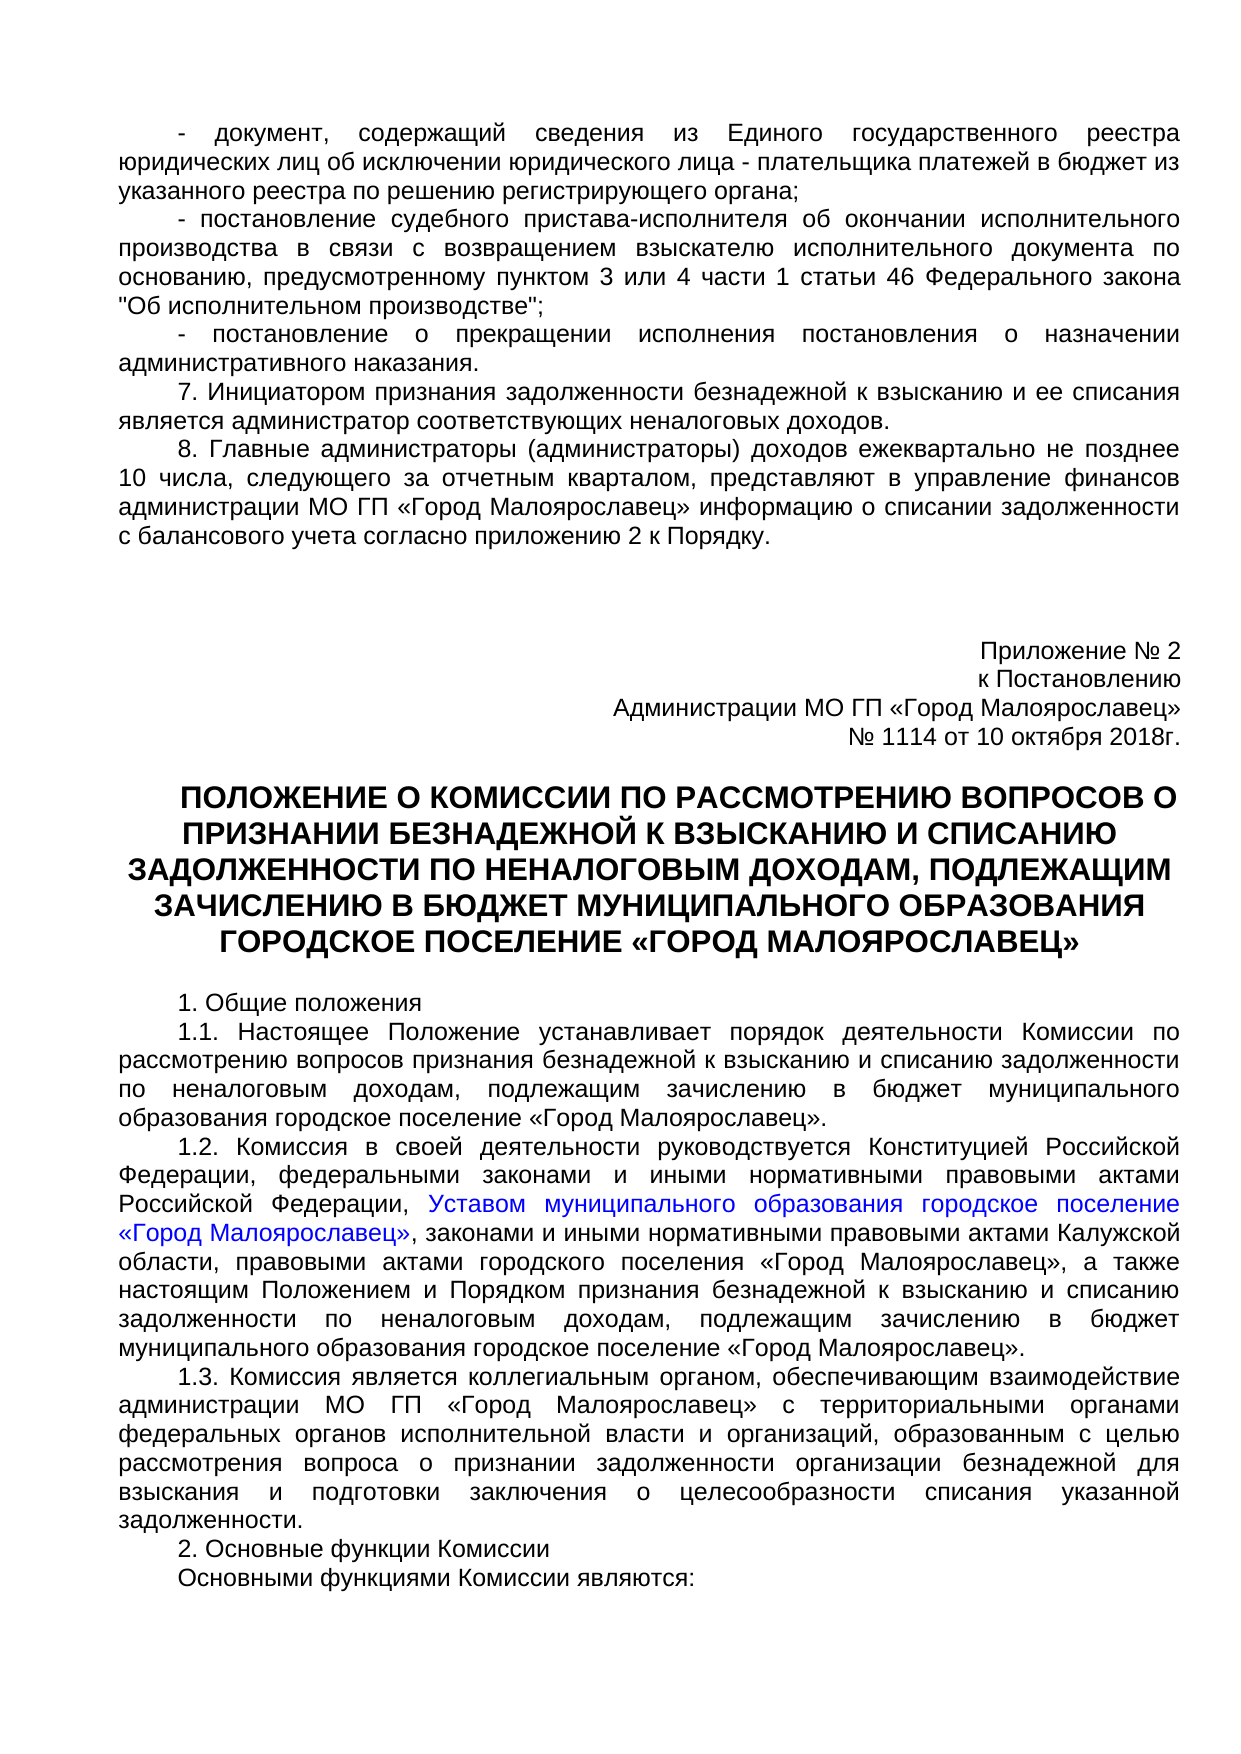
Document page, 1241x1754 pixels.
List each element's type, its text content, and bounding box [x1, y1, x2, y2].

text 7. Инициатором признания задолженности безнадежной к взысканию и ее списания является администратор соответствующих неналоговых доходов. [118, 377, 1181, 434]
text 1.1. Настоящее Положение устанавливает порядок деятельности Комиссии по рассмотрению вопросов признания безнадежной к взысканию и списанию задолженности по неналоговым доходам, подлежащим зачислению в бюджет муниципального образования городское поселение «Город Малоярославец». [118, 1017, 1181, 1132]
text 1. Общие положения [118, 988, 1181, 1017]
text - постановление о прекращении исполнения постановления о назначении административного наказания. [118, 319, 1181, 377]
text ПОЛОЖЕНИЕ О КОМИССИИ ПО РАССМОТРЕНИЮ ВОПРОСОВ О ПРИЗНАНИИ БЕЗНАДЕЖНОЙ К ВЗЫСКАНИЮ И СПИСАНИЮ ЗАДОЛЖЕННОСТИ ПО НЕНАЛОГОВЫМ ДОХОДАМ, ПОДЛЕЖАЩИМ ЗАЧИСЛЕНИЮ В БЮДЖЕТ МУНИЦИПАЛЬНОГО ОБРАЗОВАНИЯ ГОРОДСКОЕ ПОСЕЛЕНИЕ «ГОРОД МАЛОЯРОСЛАВЕЦ» [118, 779, 1181, 959]
text к Постановлению [118, 664, 1181, 693]
text 8. Главные администраторы (администраторы) доходов ежеквартально не позднее 10 числа, следующего за отчетным кварталом, представляют в управление финансов администрации МО ГП «Город Малоярославец» информацию о списании задолженности с балансового учета согласно приложению 2 к Порядку. [118, 434, 1181, 549]
text - документ, содержащий сведения из Единого государственного реестра юридических лиц об исключении юридического лица - плательщика платежей в бюджет из указанного реестра по решению регистрирующего органа; [118, 118, 1181, 204]
text Администрации МО ГП «Город Малоярославец» [118, 693, 1181, 722]
text 1.2. Комиссия в своей деятельности руководствуется Конституцией Российской Федерации, федеральными законами и иными нормативными правовыми актами Российской Федерации, Уставом муниципального образования городское поселение «Город Малоярославец», законами и иными нормативными правовыми актами Калужской области, правовыми актами городского поселения «Город Малоярославец», а также настоящим Положением и Порядком признания безнадежной к взысканию и списанию задолженности по неналоговым доходам, подлежащим зачислению в бюджет муниципального образования городское поселение «Город Малоярославец». [118, 1132, 1181, 1362]
text Основными функциями Комиссии являются: [118, 1563, 1181, 1592]
text Приложение № 2 [118, 636, 1181, 664]
text - постановление судебного пристава-исполнителя об окончании исполнительного производства в связи с возвращением взыскателю исполнительного документа по основанию, предусмотренному пунктом 3 или 4 части 1 статьи 46 Федерального закона "Об исполнительном производстве"; [118, 204, 1181, 319]
text № 1114 от 10 октября 2018г. [118, 722, 1181, 751]
text 2. Основные функции Комиссии [118, 1534, 1181, 1563]
text 1.3. Комиссия является коллегиальным органом, обеспечивающим взаимодействие администрации МО ГП «Город Малоярославец» с территориальными органами федеральных органов исполнительной власти и организаций, образованным с целью рассмотрения вопроса о признании задолженности организации безнадежной для взыскания и подготовки заключения о целесообразности списания указанной задолженности. [118, 1362, 1181, 1534]
